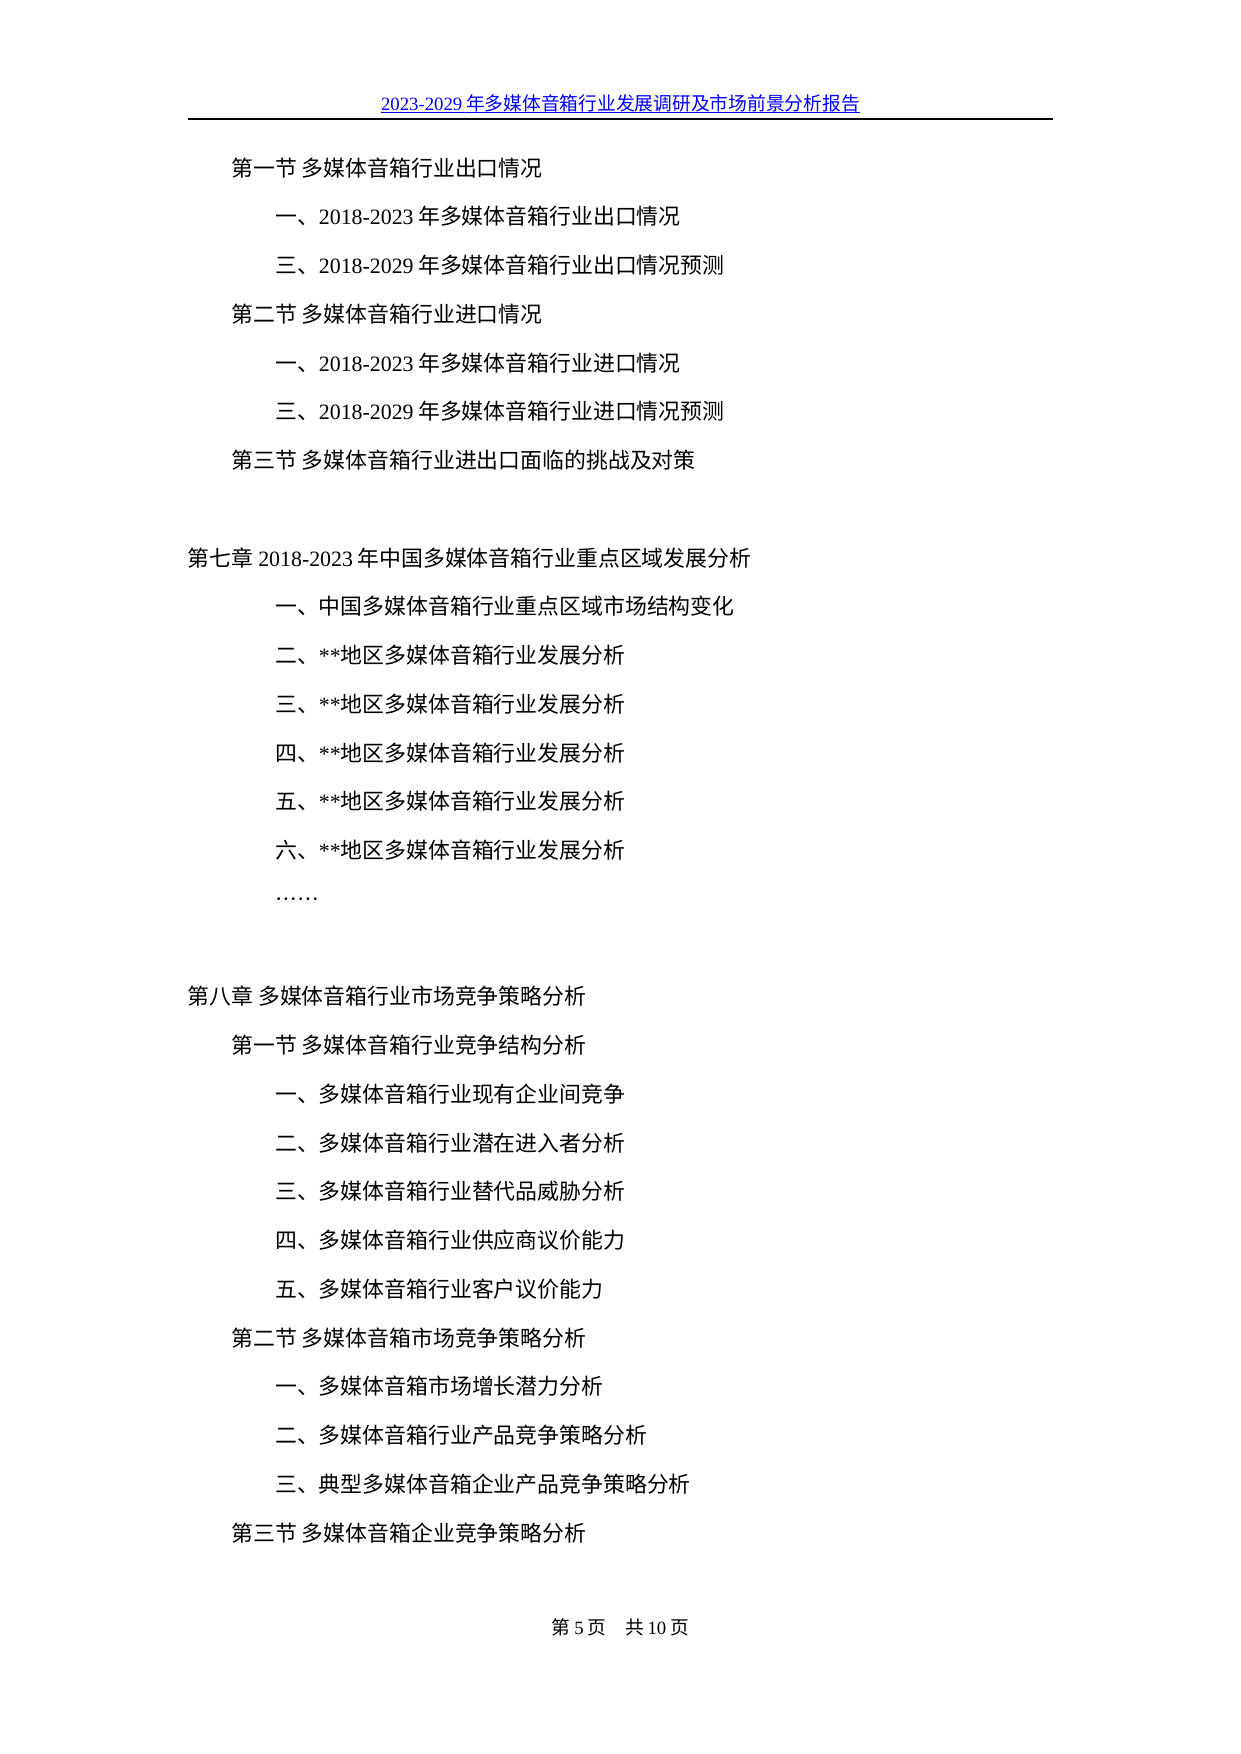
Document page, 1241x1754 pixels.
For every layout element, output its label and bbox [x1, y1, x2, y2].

text [187, 150, 1053, 1548]
